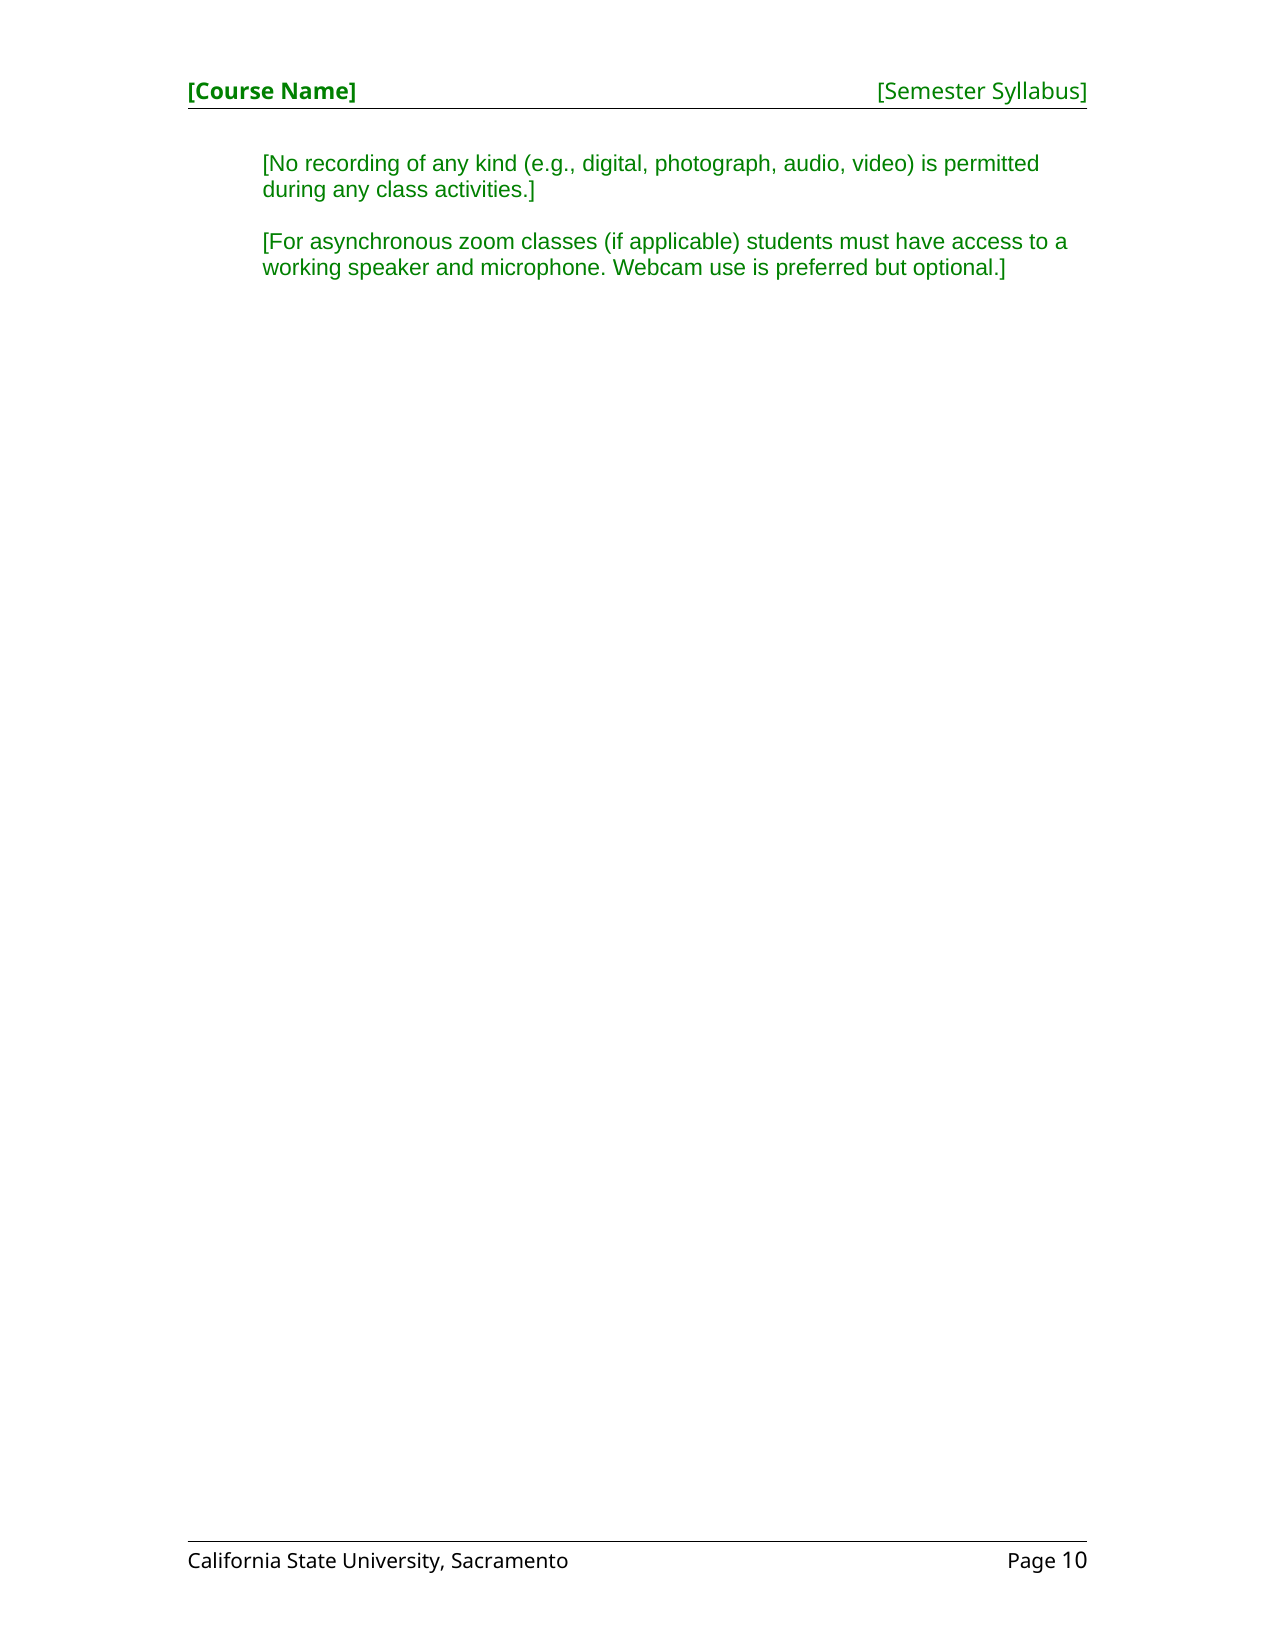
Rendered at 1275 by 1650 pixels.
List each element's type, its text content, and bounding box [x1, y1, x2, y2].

text [For asynchronous zoom classes (if applicable) students must have access to a working speaker and microphone. Webcam use is preferred but optional.] [262, 228, 1087, 280]
text [No recording of any kind (e.g., digital, photograph, audio, video) is permitted during any class activities.] [262, 150, 1087, 203]
